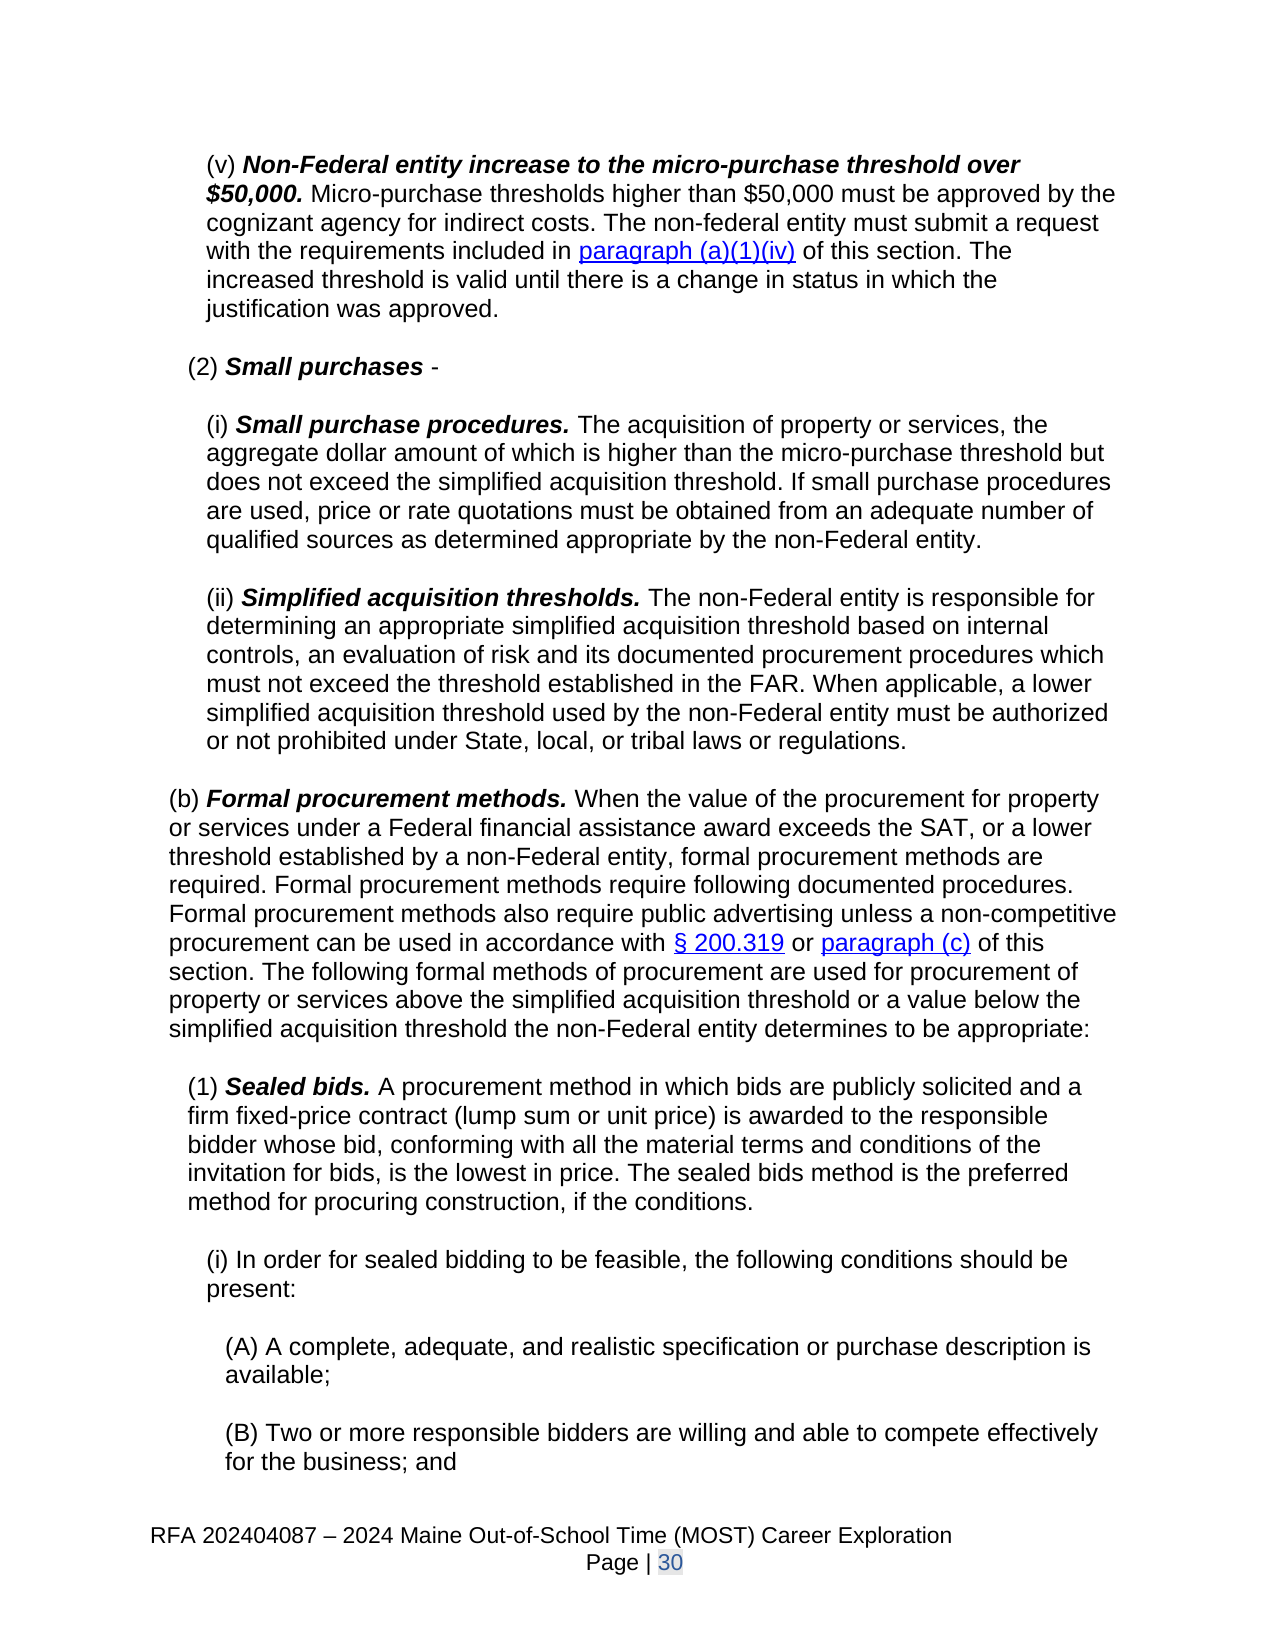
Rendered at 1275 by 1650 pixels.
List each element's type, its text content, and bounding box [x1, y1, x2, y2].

text (A) A complete, adequate, and realistic specification or purchase description is available; [225, 1332, 1125, 1389]
text (v) Non-Federal entity increase to the micro-purchase threshold over $50,000. Micro-purchase thresholds higher than $50,000 must be approved by the cognizant agency for indirect costs. The non-federal entity must submit a request with the requirements included in paragraph (a)(1)(iv) of this section. The increased threshold is valid until there is a change in status in which the justification was approved. [206, 150, 1125, 322]
text (i) In order for sealed bidding to be feasible, the following conditions should be present: [206, 1245, 1125, 1302]
text (i) Small purchase procedures. The acquisition of property or services, the aggregate dollar amount of which is higher than the micro-purchase threshold but does not exceed the simplified acquisition threshold. If small purchase procedures are used, price or rate quotations must be obtained from an adequate number of qualified sources as determined appropriate by the non-Federal entity. [206, 409, 1125, 553]
text (b) Formal procurement methods. When the value of the procurement for property or services under a Federal financial assistance award exceeds the SAT, or a lower threshold established by a non-Federal entity, formal procurement methods are required. Formal procurement methods require following documented procedures. Formal procurement methods also require public advertising unless a non-competitive procurement can be used in accordance with § 200.319 or paragraph (c) of this section. The following formal methods of procurement are used for procurement of property or services above the simplified acquisition threshold or a value below the simplified acquisition threshold the non-Federal entity determines to be appropriate: [169, 784, 1125, 1043]
text (2) Small purchases - [187, 352, 1125, 380]
text (1) Sealed bids. A procurement method in which bids are publicly solicited and a firm fixed-price contract (lump sum or unit price) is awarded to the responsible bidder whose bid, conforming with all the material terms and conditions of the invitation for bids, is the lowest in price. The sealed bids method is the preferred method for procuring construction, if the conditions. [187, 1072, 1125, 1216]
text (ii) Simplified acquisition thresholds. The non-Federal entity is responsible for determining an appropriate simplified acquisition threshold based on internal controls, an evaluation of risk and its documented procurement procedures which must not exceed the threshold established in the FAR. When applicable, a lower simplified acquisition threshold used by the non-Federal entity must be authorized or not prohibited under State, local, or tribal laws or regulations. [206, 582, 1125, 755]
text (B) Two or more responsible bidders are willing and able to compete effectively for the business; and [225, 1418, 1125, 1476]
